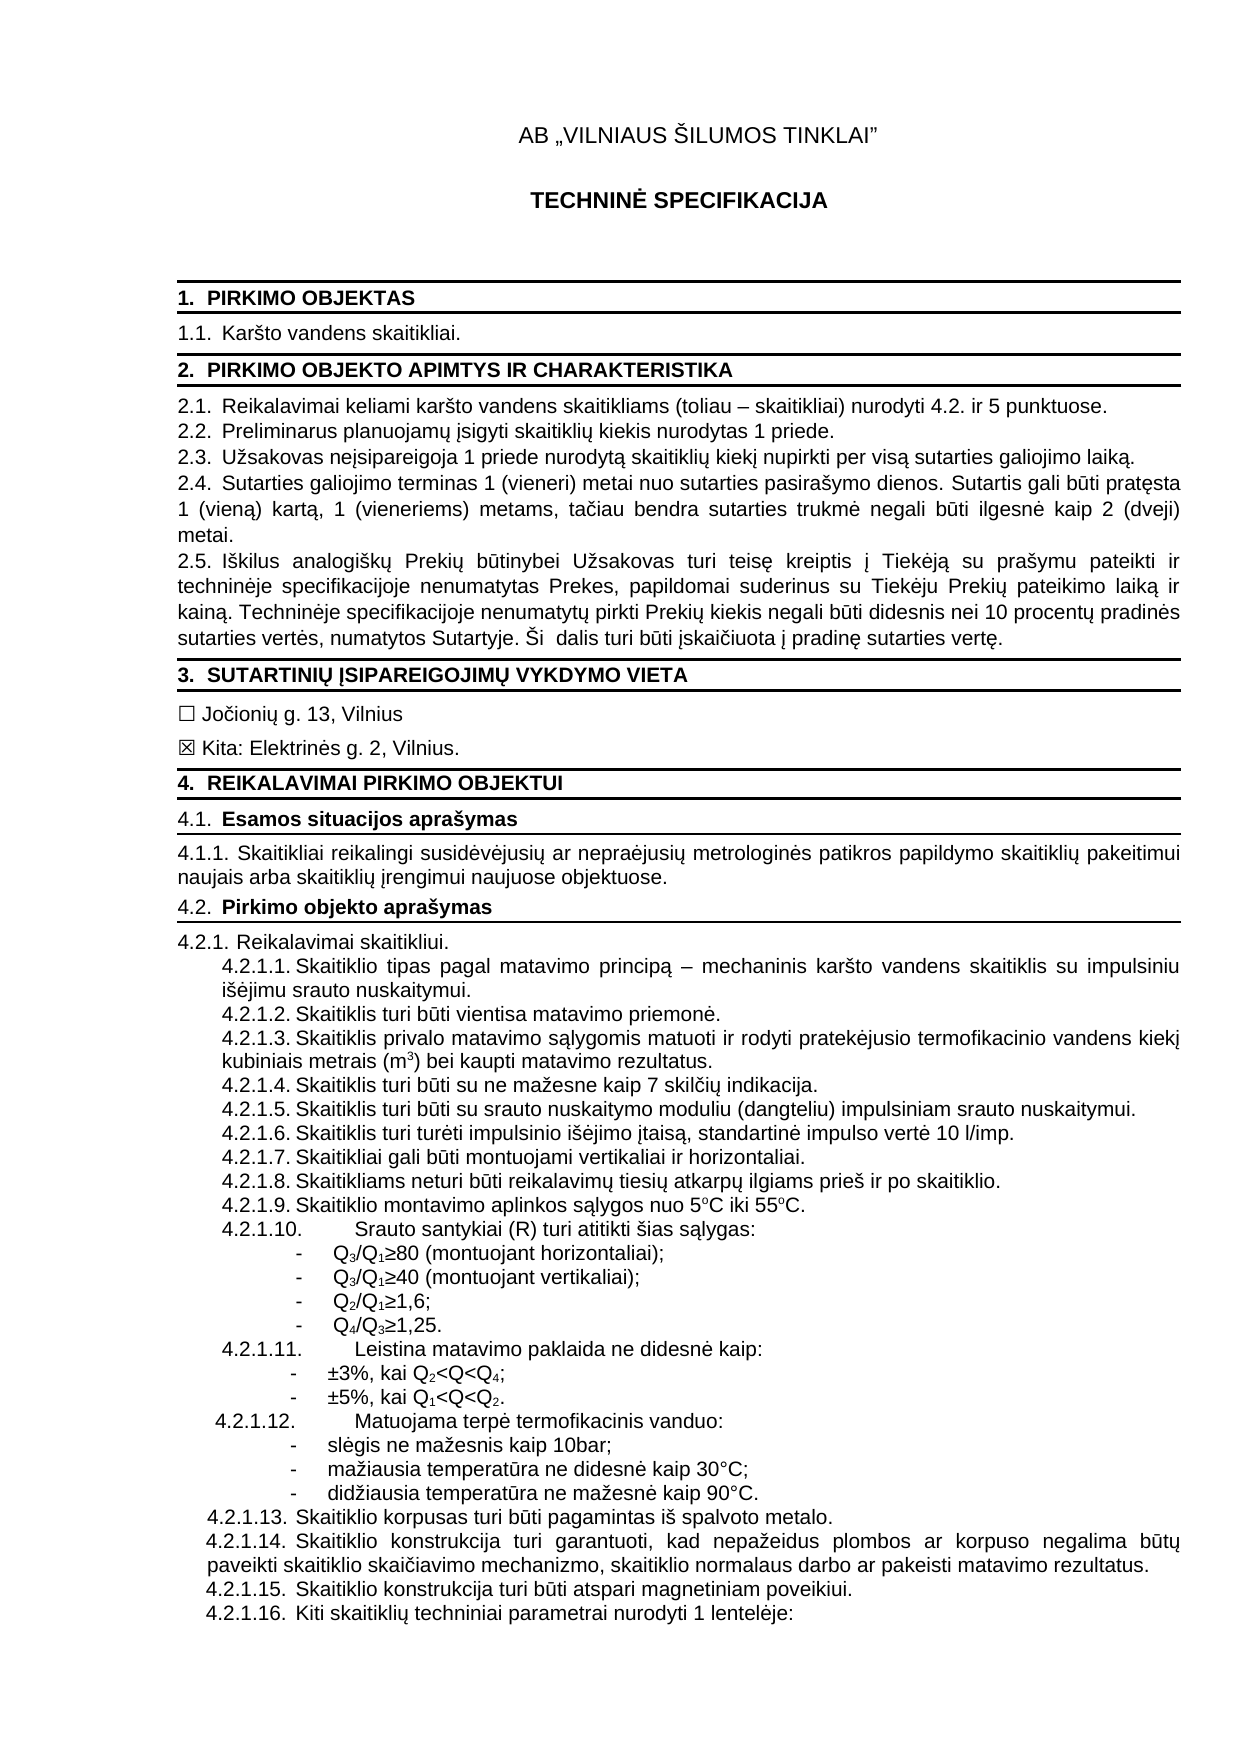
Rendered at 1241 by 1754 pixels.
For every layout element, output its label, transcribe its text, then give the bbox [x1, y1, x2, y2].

list Kiti skaitiklių techniniai parametrai nurodyti 1 lentelėje: [206, 1600, 1181, 1624]
list Preliminarus planuojamų įsigyti skaitiklių kiekis nurodytas 1 priede. [177, 419, 1181, 443]
list Skaitiklis turi būti vientisa matavimo priemonė. [222, 1001, 1181, 1025]
list Srauto santykiai (R) turi atitikti šias sąlygas: [207, 1217, 1181, 1241]
list ±3%, kai Q2<Q<Q4; [290, 1361, 1181, 1385]
list Q2/Q1≥1,6; [295, 1289, 1181, 1313]
list Karšto vandens skaitikliai. [177, 321, 1181, 345]
list Skaitiklio tipas pagal matavimo principą – mechaninis karšto vandens skaitiklis su impulsiniu išėjimu srauto nuskaitymui. [222, 953, 1181, 1001]
list Skaitiklis turi būti su srauto nuskaitymo moduliu (dangteliu) impulsiniam srauto nuskaitymui. [222, 1097, 1181, 1121]
list 4.1.1. Skaitikliai reikalingi susidėvėjusių ar nepraėjusių metrologinės patikros papildymo skaitiklių pakeitimui naujais arba skaitiklių įrengimui naujuose objektuose. [162, 841, 1181, 889]
list Sutarties galiojimo terminas 1 (vieneri) metai nuo sutarties pasirašymo dienos. Sutartis gali būti pratęsta 1 (vieną) kartą, 1 (vieneriems) metams, tačiau bendra sutarties trukmė negali būti ilgesnė kaip 2 (dveji) metai. [177, 471, 1181, 547]
list Skaitiklio konstrukcija turi garantuoti, kad nepažeidus plombos ar korpuso negalima būtų paveikti skaitiklio skaičiavimo mechanizmo, skaitiklio normalaus darbo ar pakeisti matavimo rezultatus. [206, 1528, 1181, 1576]
list Skaitiklio montavimo aplinkos sąlygos nuo 5oC iki 55oC. [222, 1193, 1181, 1217]
list Q3/Q1≥40 (montuojant vertikaliai); [295, 1265, 1181, 1289]
text AB „VILNIAUS ŠILUMOS TINKLAI” [177, 122, 1181, 148]
list mažiausia temperatūra ne didesnė kaip 30°C; [290, 1457, 1181, 1481]
list didžiausia temperatūra ne mažesnė kaip 90°C. [290, 1481, 1181, 1504]
list Iškilus analogiškų Prekių būtinybei Užsakovas turi teisę kreiptis į Tiekėją su prašymu pateikti ir techninėje specifikacijoje nenumatytas Prekes, papildomai suderinus su Tiekėju Prekių pateikimo laiką ir kainą. Techninėje specifikacijoje nenumatytų pirkti Prekių kiekis negali būti didesnis nei 10 procentų pradinės sutarties vertės, numatytos Sutartyje. Ši dalis turi būti įskaičiuota į pradinę sutarties vertę. [177, 548, 1181, 650]
list Skaitikliai gali būti montuojami vertikaliai ir horizontaliai. [222, 1145, 1181, 1169]
list Reikalavimai skaitikliui. [177, 929, 1181, 953]
list SUTARTINIŲ ĮSIPAREIGOJIMŲ VYKDYMO VIETA [177, 661, 1181, 689]
list slėgis ne mažesnis kaip 10bar; [290, 1433, 1181, 1457]
list Q3/Q1≥80 (montuojant horizontaliai); [295, 1241, 1181, 1265]
list Skaitiklio korpusas turi būti pagamintas iš spalvoto metalo. [207, 1504, 1181, 1528]
list ±5%, kai Q1<Q<Q2. [290, 1385, 1181, 1409]
list Pirkimo objekto aprašymas [177, 895, 1181, 921]
list Leistina matavimo paklaida ne didesnė kaip: [222, 1337, 1181, 1361]
list Skaitikliams neturi būti reikalavimų tiesių atkarpų ilgiams prieš ir po skaitiklio. [222, 1169, 1181, 1193]
list PIRKIMO OBJEKTAS [177, 283, 1181, 311]
list Skaitiklis turi turėti impulsinio išėjimo įtaisą, standartinė impulso vertė 10 l/imp. [222, 1121, 1181, 1145]
list Skaitiklis turi būti su ne mažesne kaip 7 skilčių indikacija. [222, 1073, 1181, 1097]
text Jočionių g. 13, Vilnius [177, 699, 1181, 727]
list Skaitiklis privalo matavimo sąlygomis matuoti ir rodyti pratekėjusio termofikacinio vandens kiekį kubiniais metrais (m3) bei kaupti matavimo rezultatus. [222, 1025, 1181, 1073]
list TECHNINĖ SPECIFIKACIJA [177, 187, 1181, 213]
list Q4/Q3≥1,25. [295, 1313, 1181, 1337]
list Užsakovas neįsipareigoja 1 priede nurodytą skaitiklių kiekį nupirkti per visą sutarties galiojimo laiką. [177, 445, 1181, 469]
list Reikalavimai keliami karšto vandens skaitikliams (toliau – skaitikliai) nurodyti 4.2. ir 5 punktuose. [177, 393, 1181, 417]
list REIKALAVIMAI PIRKIMO OBJEKTUI [177, 771, 1181, 797]
list PIRKIMO OBJEKTO APIMTYS IR CHARAKTERISTIKA [177, 356, 1181, 384]
list Esamos situacijos aprašymas [177, 807, 1181, 833]
list Skaitiklio konstrukcija turi būti atspari magnetiniam poveikiui. [206, 1576, 1181, 1600]
list Matuojama terpė termofikacinis vanduo: [215, 1409, 1181, 1433]
